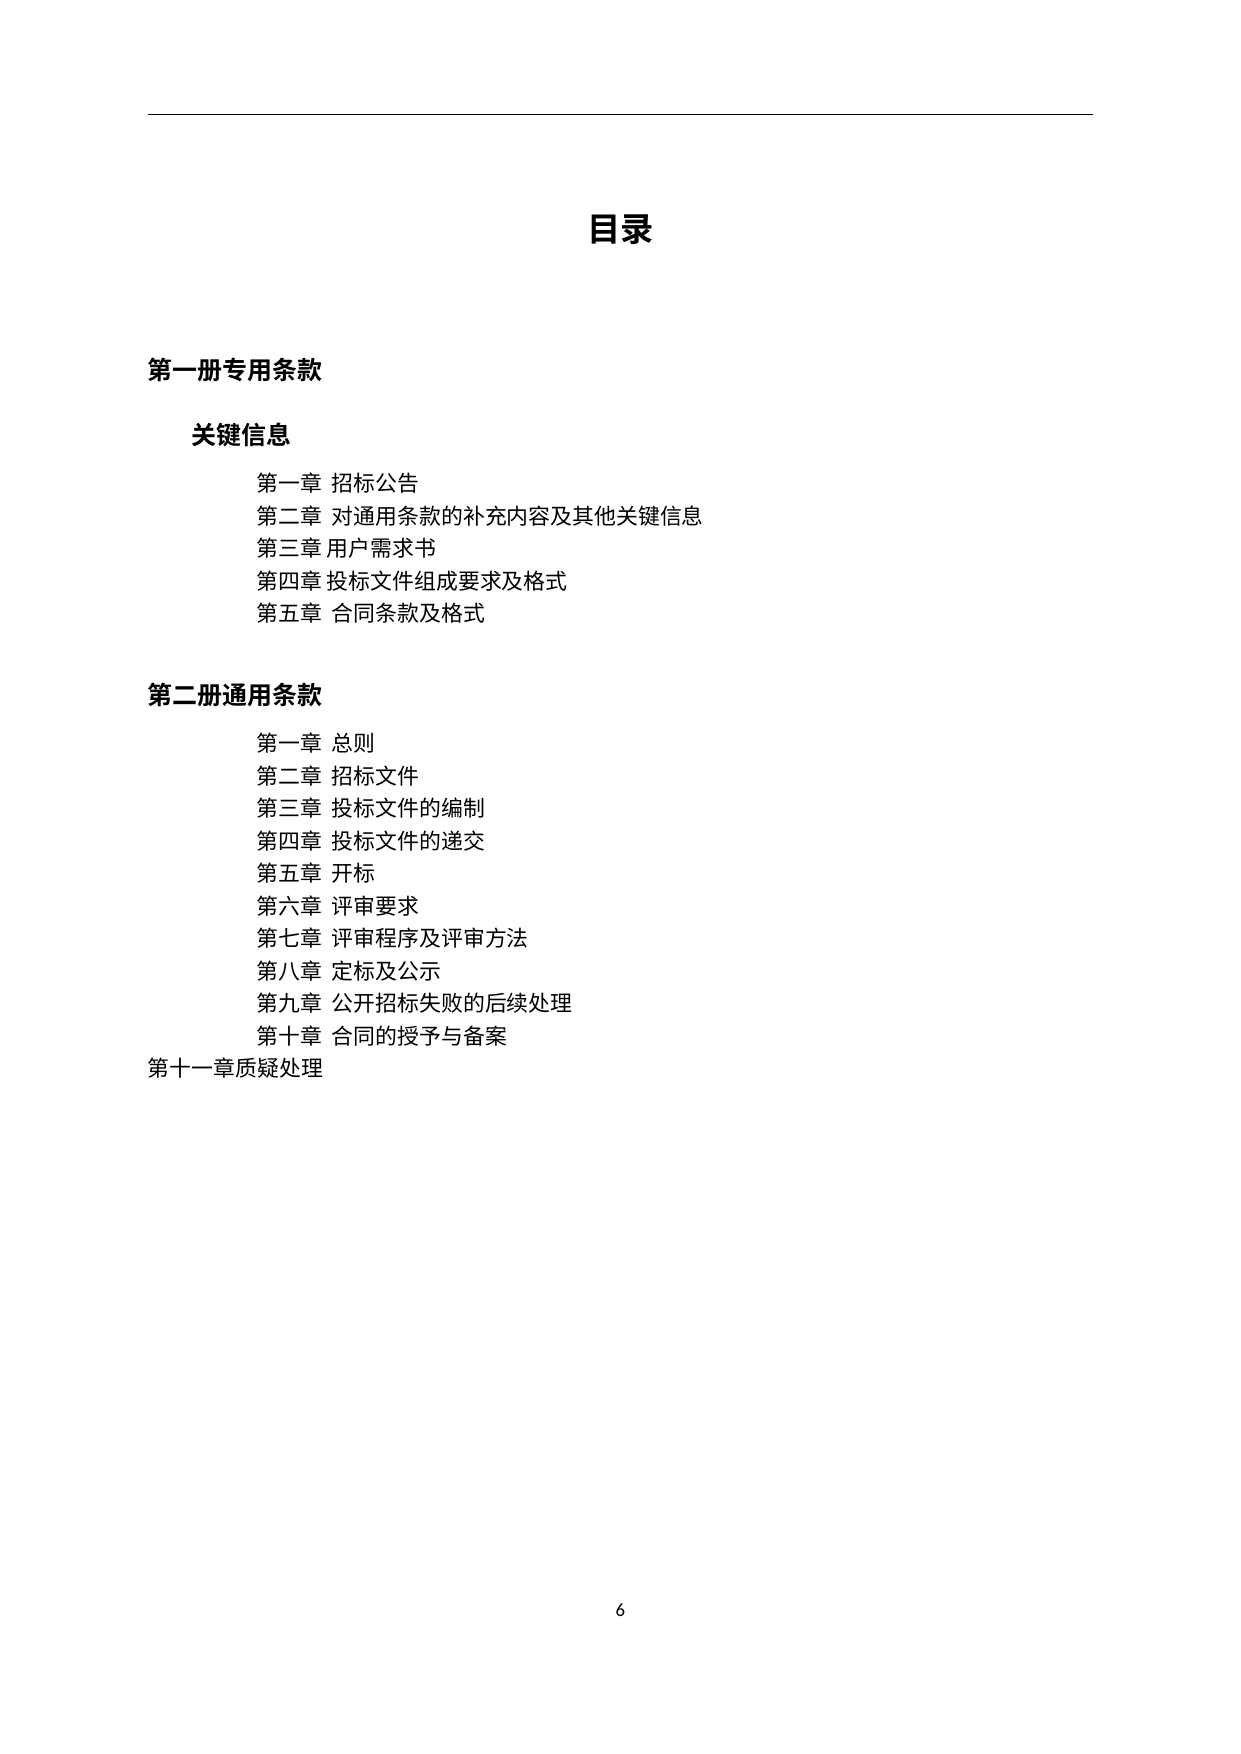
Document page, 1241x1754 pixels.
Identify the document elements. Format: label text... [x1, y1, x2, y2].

text 第二章 对通用条款的补充内容及其他关键信息 [213, 498, 1093, 531]
text 第十一章质疑处理 [148, 1051, 1093, 1083]
text 第六章 评审要求 [213, 888, 1093, 921]
text 关键信息 [148, 401, 1093, 466]
text 第四章 投标文件的递交 [213, 823, 1093, 856]
text 第一章 总则 [213, 726, 1093, 758]
text 第二册通用条款 [148, 661, 1093, 726]
text 第十章 合同的授予与备案 [213, 1018, 1093, 1051]
text 第一章 招标公告 [213, 466, 1093, 498]
text 第二章 招标文件 [213, 758, 1093, 791]
text 第五章 合同条款及格式 [213, 596, 1093, 628]
text 第八章 定标及公示 [213, 953, 1093, 986]
text 第九章 公开招标失败的后续处理 [213, 986, 1093, 1018]
text 第三章 投标文件的编制 [213, 791, 1093, 823]
text 第七章 评审程序及评审方法 [213, 921, 1093, 953]
text 第四章 投标文件组成要求及格式 [213, 563, 1093, 596]
text 第三章 用户需求书 [213, 531, 1093, 563]
text 目录 [148, 195, 1093, 260]
text 第一册专用条款 [148, 336, 1093, 401]
text 第五章 开标 [213, 856, 1093, 888]
